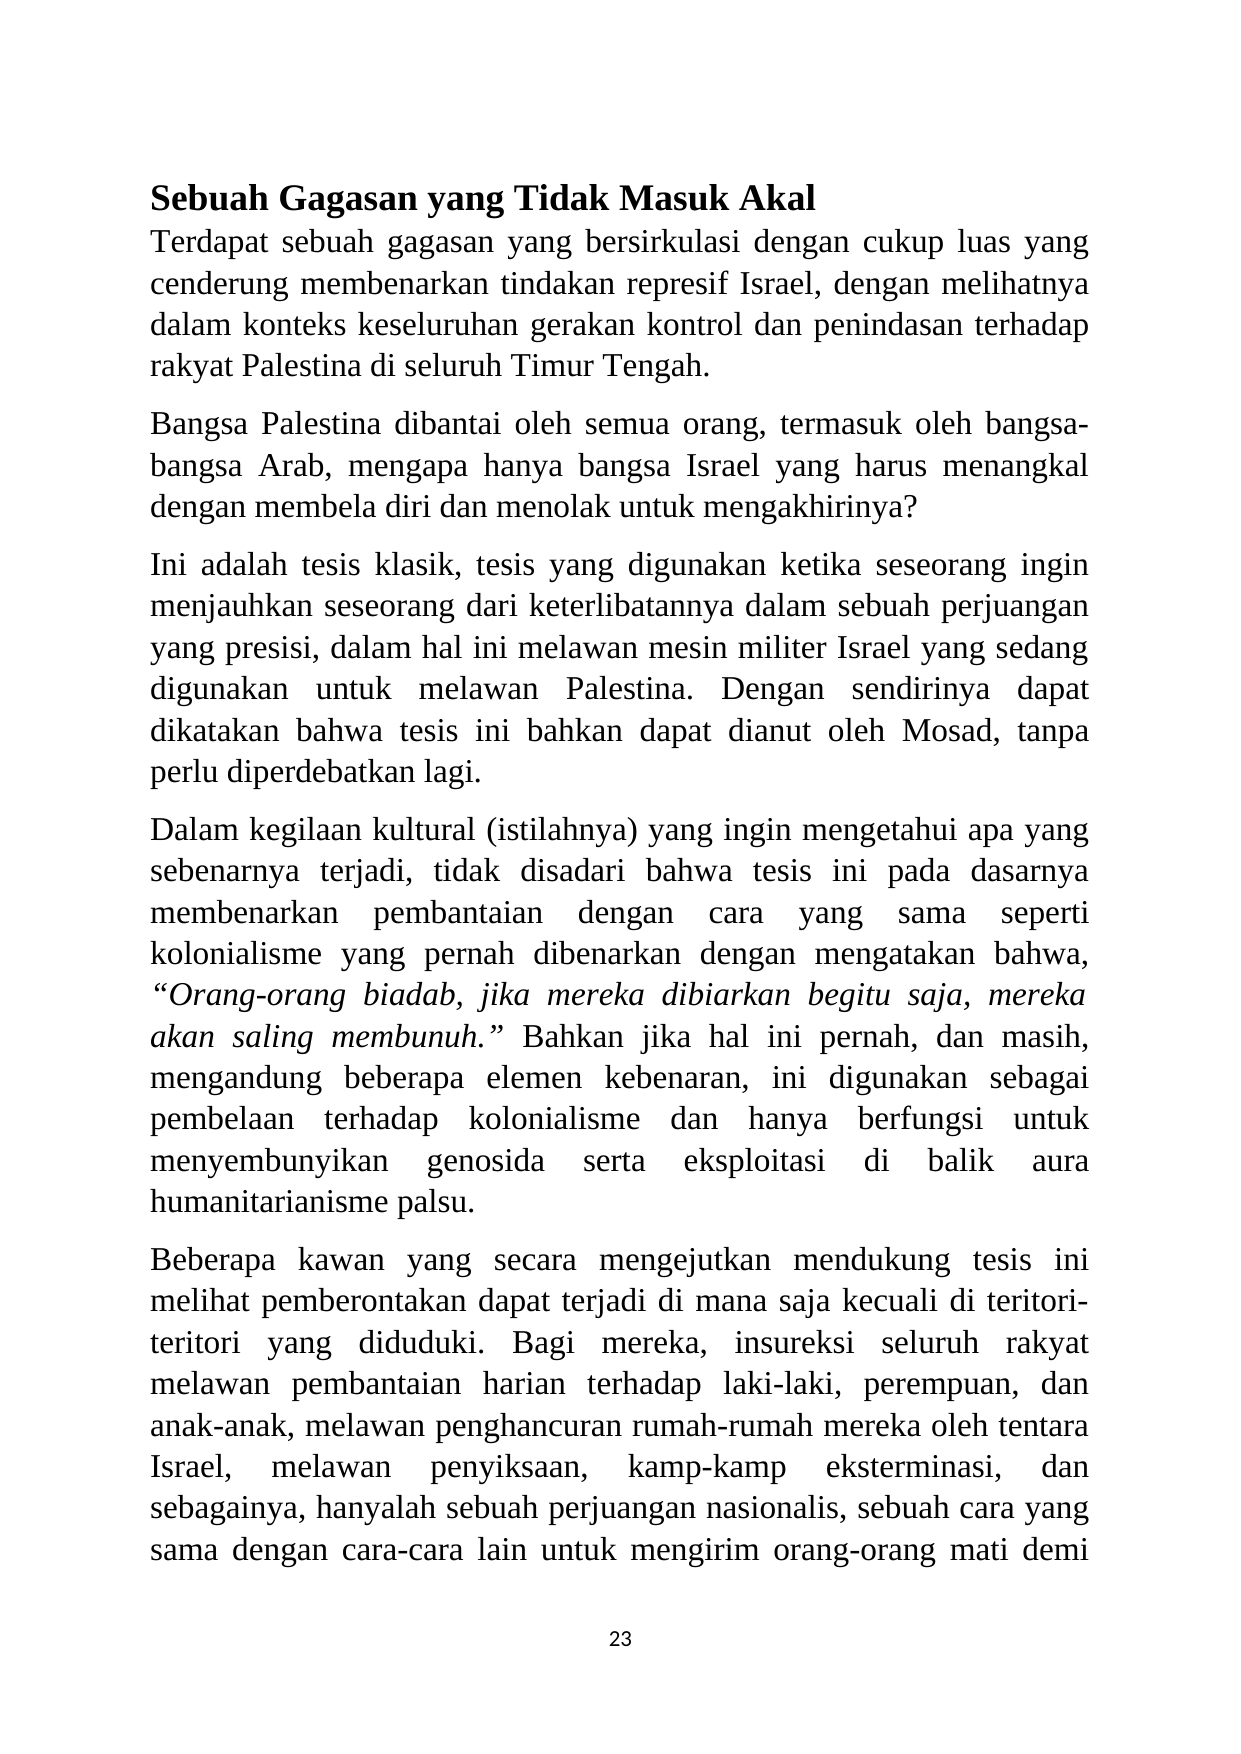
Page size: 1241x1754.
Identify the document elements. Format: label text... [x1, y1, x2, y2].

subtitle Sebuah Gagasan yang Tidak Masuk Akal [150, 175, 1090, 218]
text Ini adalah tesis klasik, tesis yang digunakan ketika seseorang ingin menjauhkan seseorang dari keterlibatannya dalam sebuah perjuangan yang presisi, dalam hal ini melawan mesin militer Israel yang sedang digunakan untuk melawan Palestina. Dengan sendirinya dapat dikatakan bahwa tesis ini bahkan dapat dianut oleh Mosad, tanpa perlu diperdebatkan lagi. [150, 544, 1090, 789]
text Dalam kegilaan kultural (istilahnya) yang ingin mengetahui apa yang sebenarnya terjadi, tidak disadari bahwa tesis ini pada dasarnya membenarkan pembantaian dengan cara yang sama seperti kolonialisme yang pernah dibenarkan dengan mengatakan bahwa, “Orang-orang biadab, jika mereka dibiarkan begitu saja, mereka akan saling membunuh.” Bahkan jika hal ini pernah, dan masih, mengandung beberapa elemen kebenaran, ini digunakan sebagai pembelaan terhadap kolonialisme dan hanya berfungsi untuk menyembunyikan genosida serta eksploitasi di balik aura humanitarianisme palsu. [150, 809, 1090, 1220]
text Terdapat sebuah gagasan yang bersirkulasi dengan cukup luas yang cenderung membenarkan tindakan represif Israel, dengan melihatnya dalam konteks keseluruhan gerakan kontrol dan penindasan terhadap rakyat Palestina di seluruh Timur Tengah. [150, 222, 1090, 384]
text Bangsa Palestina dibantai oleh semua orang, termasuk oleh bangsa-bangsa Arab, mengapa hanya bangsa Israel yang harus menangkal dengan membela diri dan menolak untuk mengakhirinya? [150, 404, 1090, 525]
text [150, 1239, 1090, 1567]
